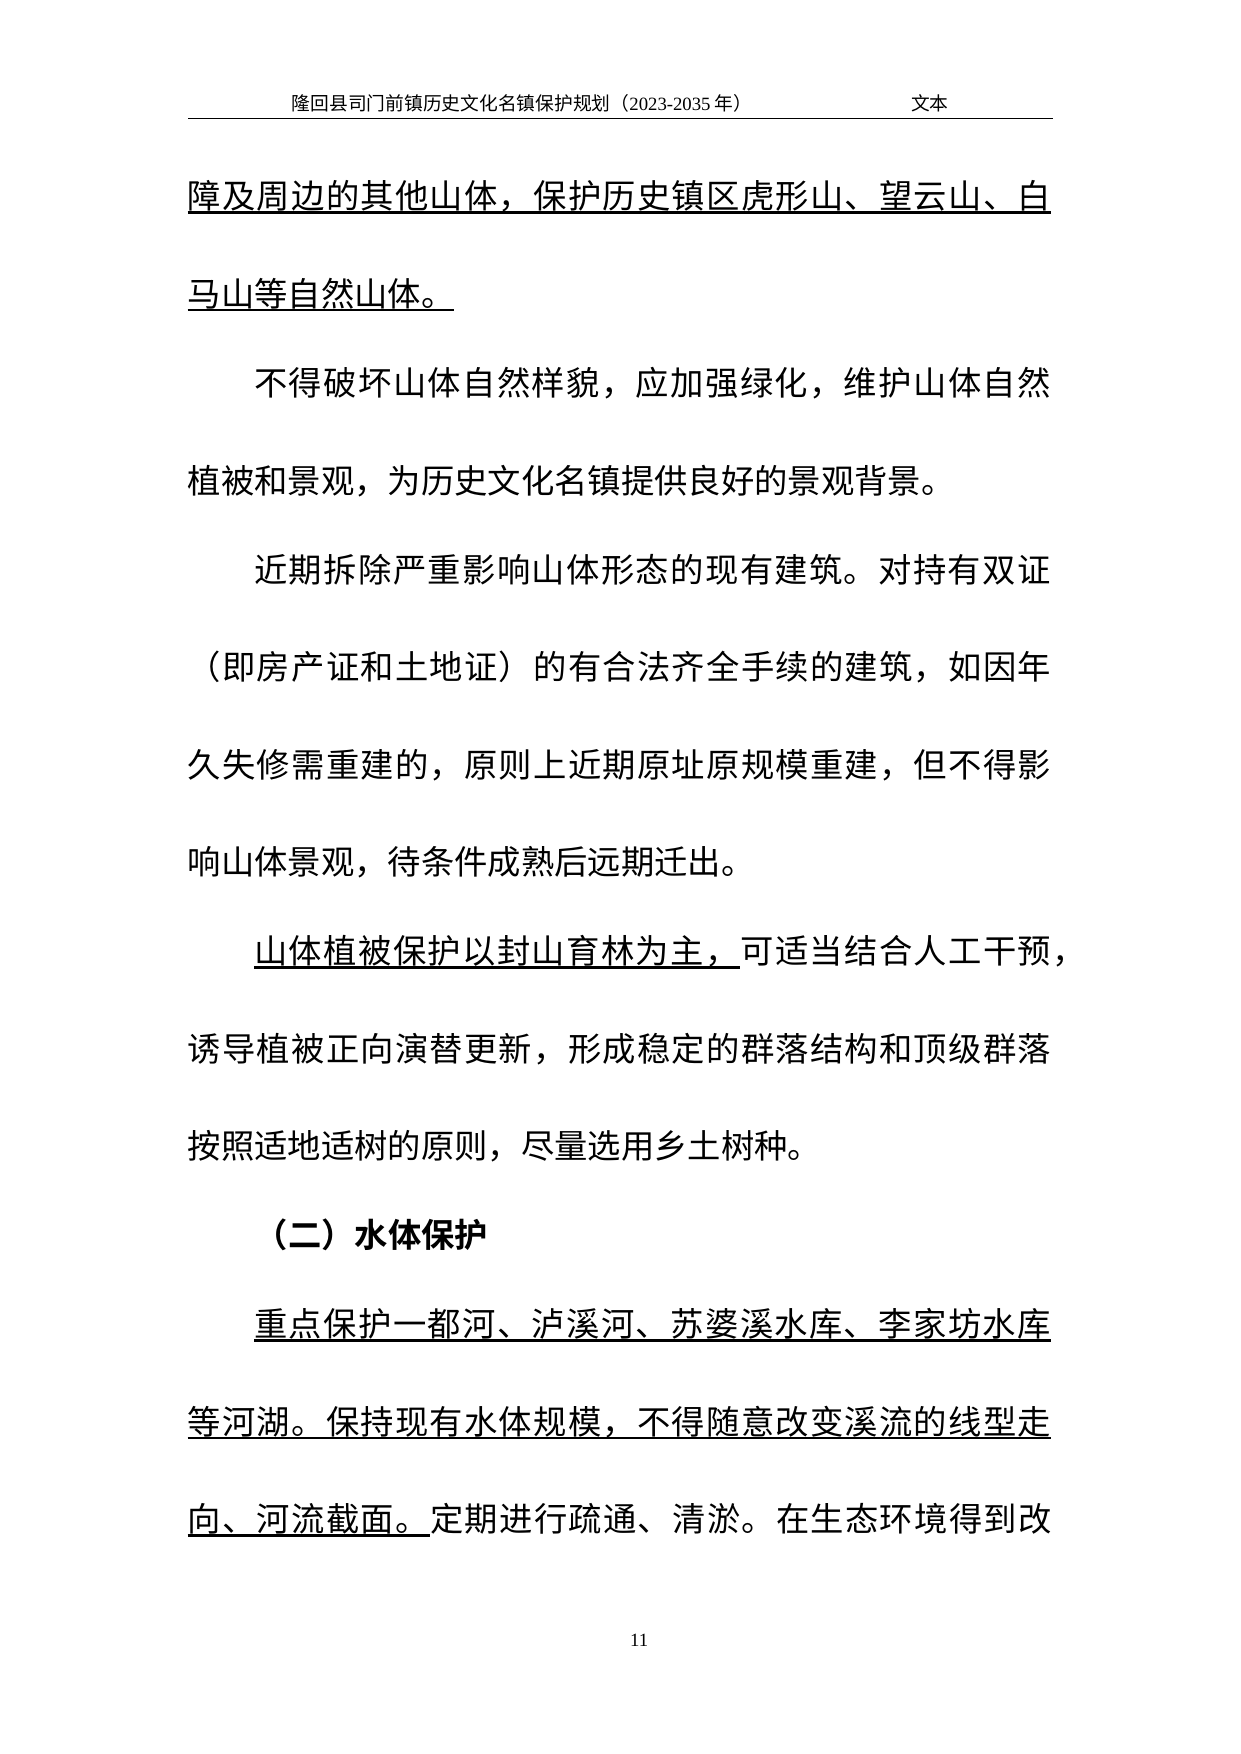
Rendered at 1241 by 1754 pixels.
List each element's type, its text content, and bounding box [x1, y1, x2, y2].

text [187, 162, 1053, 324]
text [187, 1290, 1053, 1550]
text 不得破坏山体自然样貌，应加强绿化，维护山体自然植被和景观，为历史文化名镇提供良好的景观背景。 [187, 348, 1053, 511]
text 山体植被保护以封山育林为主，可适当结合人工干预，诱导植被正向演替更新，形成稳定的群落结构和顶级群落。按照适地适树的原则，尽量选用乡土树种。 [187, 917, 1053, 1177]
text 近期拆除严重影响山体形态的现有建筑。对持有双证（即房产证和土地证）的有合法齐全手续的建筑，如因年久失修需重建的，原则上近期原址原规模重建，但不得影响山体景观，待条件成熟后远期迁出。 [187, 535, 1053, 893]
text （二）水体保护 [187, 1201, 1053, 1266]
